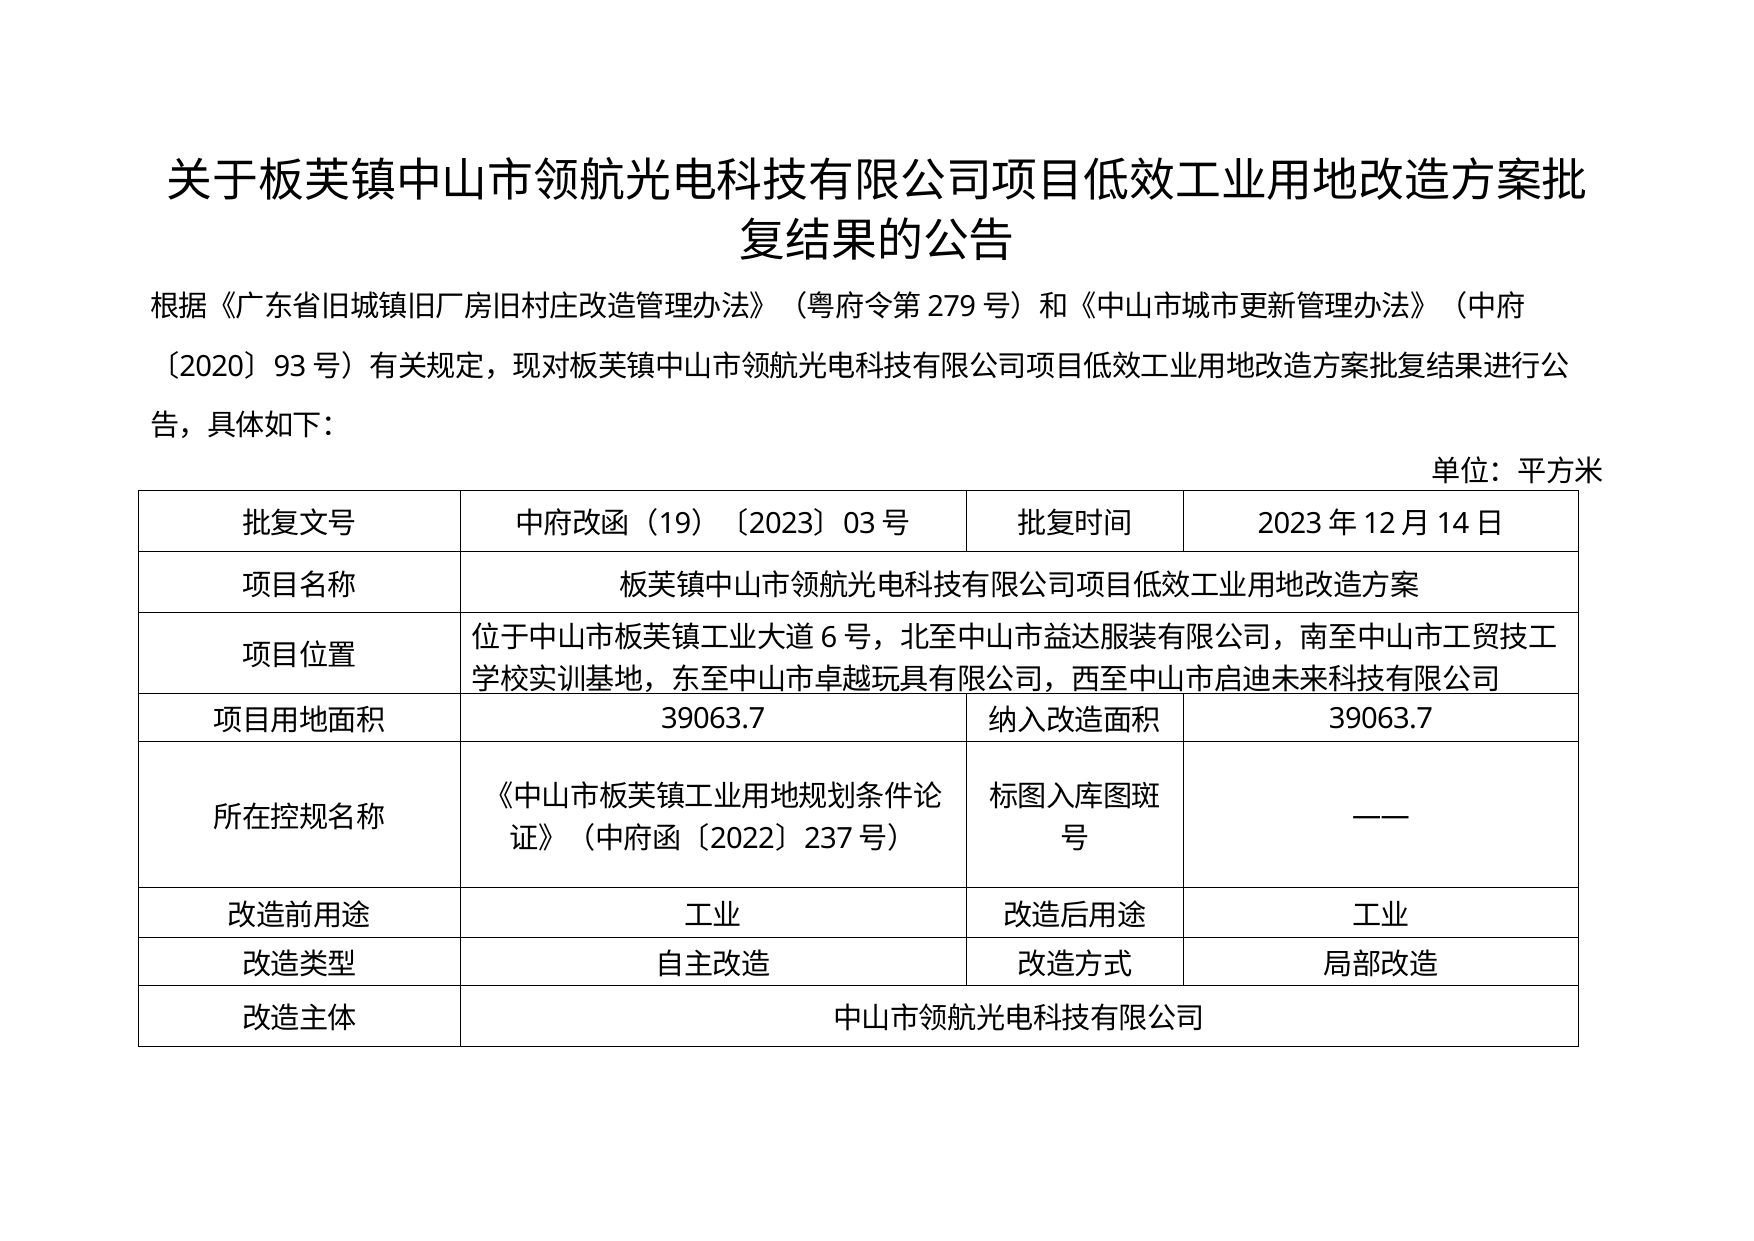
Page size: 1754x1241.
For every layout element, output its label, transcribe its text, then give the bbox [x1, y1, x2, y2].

table_cell 项目用地面积 [139, 694, 460, 741]
table_cell 自主改造 [461, 938, 966, 985]
table_cell 所在控规名称 [139, 742, 460, 887]
table_cell 改造前用途 [139, 888, 460, 937]
table_cell 工业 [1184, 888, 1578, 937]
table_cell 项目位置 [139, 613, 460, 693]
table_cell 中山市领航光电科技有限公司 [461, 986, 1578, 1046]
table_cell 标图入库图斑号 [967, 742, 1183, 887]
table_header 批复时间 [967, 491, 1183, 551]
table_header 批复文号 [139, 491, 460, 551]
text 根据《广东省旧城镇旧厂房旧村庄改造管理办法》（粤府令第279号）和《中山市城市更新管理办法》（中府〔2020〕93号）有关规定，现对板芙镇中山市领航光电科技有限公司项目低效工业用地改造方案批复结果进行公告，具体如下： [150, 268, 1604, 448]
table_cell 局部改造 [1184, 938, 1578, 985]
table_cell 板芙镇中山市领航光电科技有限公司项目低效工业用地改造方案 [461, 552, 1578, 612]
table_cell 改造类型 [139, 938, 460, 985]
table_cell 工业 [461, 888, 966, 937]
table_cell 项目名称 [139, 552, 460, 612]
table_cell 改造主体 [139, 986, 460, 1046]
table_cell 39063.7 [1184, 694, 1578, 741]
table_cell 改造方式 [967, 938, 1183, 985]
table_cell 39063.7 [461, 694, 966, 741]
table_cell —— [1184, 742, 1578, 887]
table_cell 位于中山市板芙镇工业大道6号，北至中山市益达服装有限公司，南至中山市工贸技工学校实训基地，东至中山市卓越玩具有限公司，西至中山市启迪未来科技有限公司 [461, 613, 1578, 693]
table_cell 改造后用途 [967, 888, 1183, 937]
table_cell 《中山市板芙镇工业用地规划条件论证》（中府函〔2022〕237号） [461, 742, 966, 887]
table_header 2023年12月14日 [1184, 491, 1578, 551]
text 关于板芙镇中山市领航光电科技有限公司项目低效工业用地改造方案批复结果的公告 [150, 149, 1604, 268]
subtitle 单位：平方米 [150, 448, 1604, 490]
table_cell 纳入改造面积 [967, 694, 1183, 741]
table_header 中府改函（19）〔2023〕03号 [461, 491, 966, 551]
